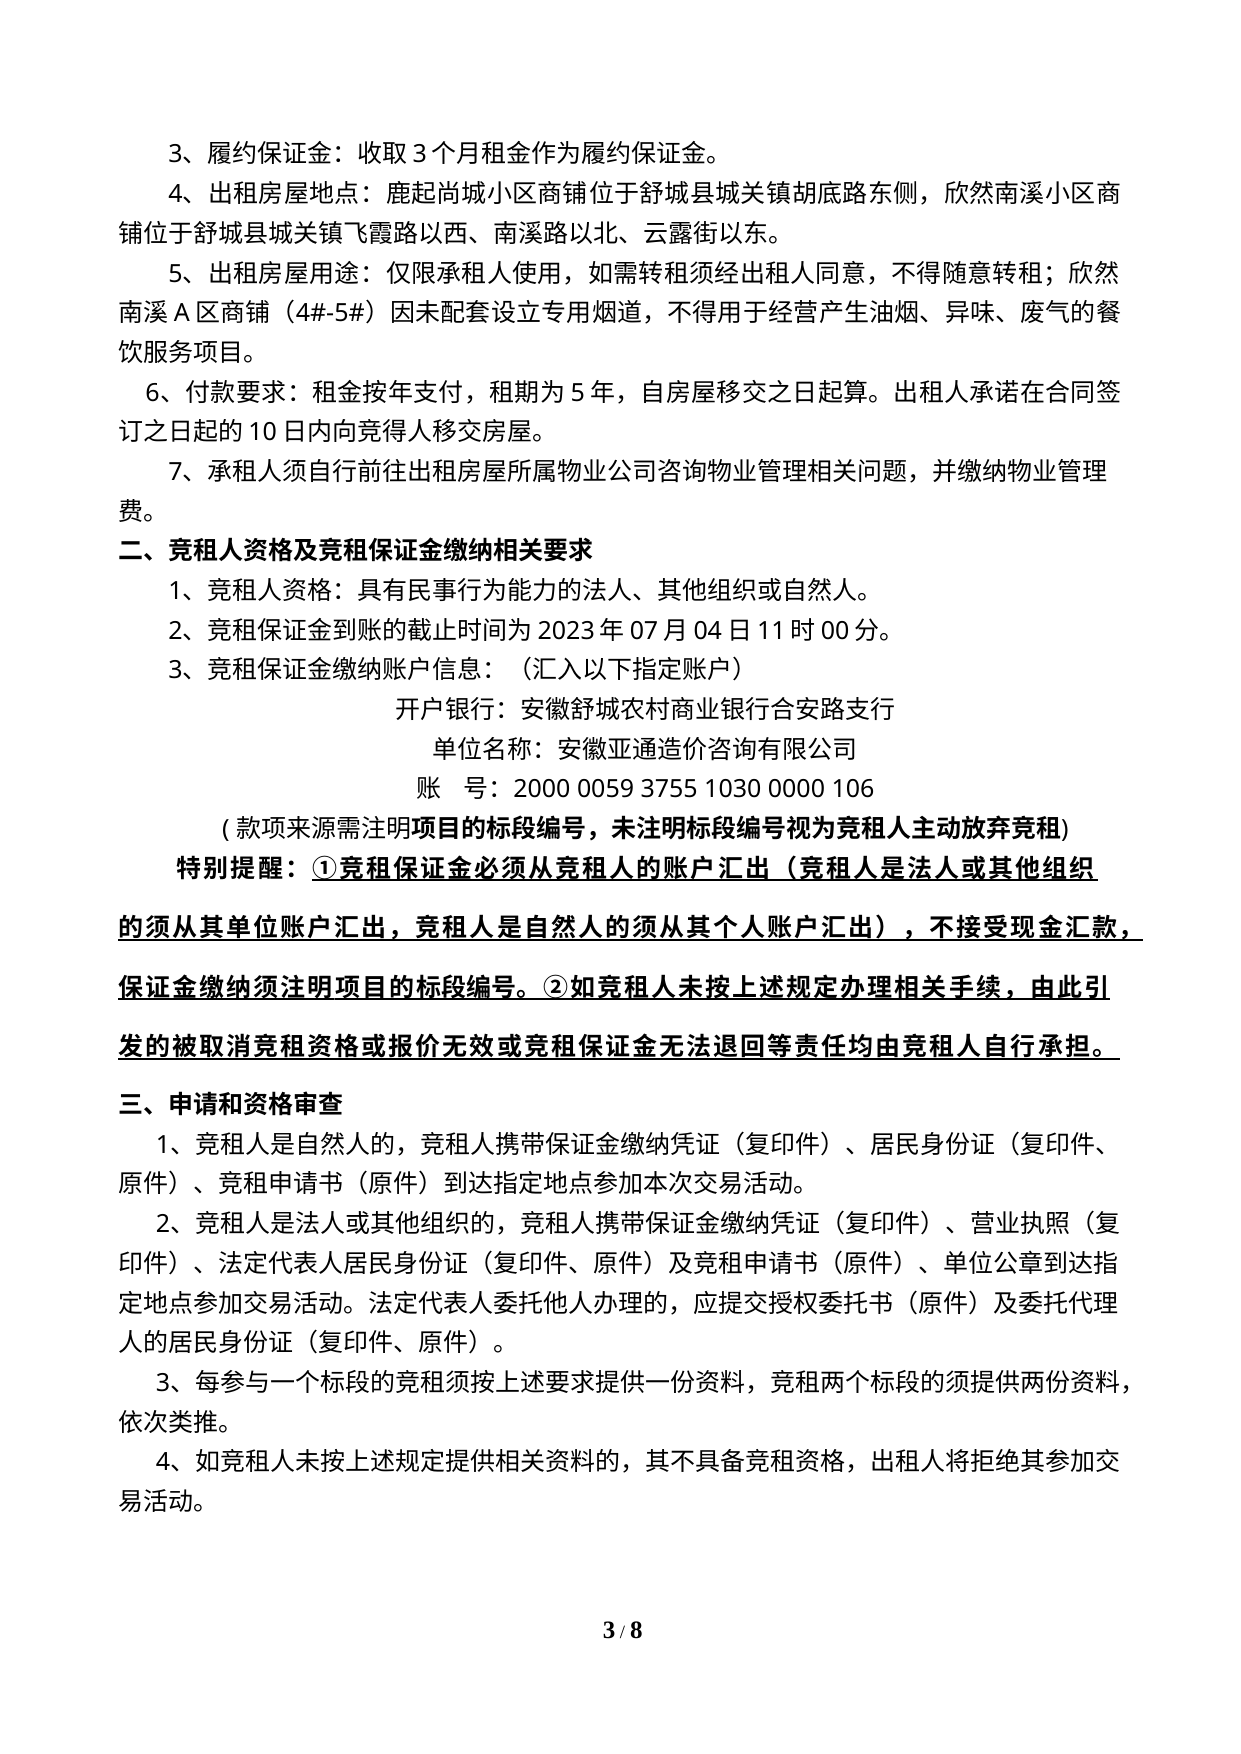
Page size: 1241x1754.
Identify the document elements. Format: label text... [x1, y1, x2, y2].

text 特别提醒：①竞租保证金必须从竞租人的账户汇出（竞租人是法人或其他组织的须从其单位账户汇出，竞租人是自然人的须从其个人账户汇出），不接受现金汇款，保证金缴纳须注明项目的标段编号。②如竞租人未按上述规定办理相关手续，由此引发的被取消竞租资格或报价无效或竞租保证金无法退回等责任均由竞租人自行承担。 [118, 941, 1122, 1065]
text 2、竞租保证金到账的截止时间为2023年07月04日11时00分。 [118, 608, 1122, 648]
text ( 款项来源需注明项目的标段编号，未注明标段编号视为竞租人主动放弃竞租) [118, 807, 1122, 847]
list 二、竞租人资格及竞租保证金缴纳相关要求 [118, 529, 1122, 569]
text 开户银行：安徽舒城农村商业银行合安路支行 [118, 688, 1122, 728]
text 6、付款要求：租金按年支付，租期为5年，自房屋移交之日起算。出租人承诺在合同签订之日起的10日内向竞得人移交房屋。 [118, 370, 1122, 450]
text 账 号：2000 0059 3755 1030 0000 106 [118, 767, 1122, 807]
text 5、出租房屋用途：仅限承租人使用，如需转租须经出租人同意，不得随意转租；欣然南溪A区商铺（4#-5#）因未配套设立专用烟道，不得用于经营产生油烟、异味、废气的餐饮服务项目。 [118, 251, 1122, 370]
text 3、履约保证金：收取3个月租金作为履约保证金。 [118, 132, 1122, 172]
text 3、竞租保证金缴纳账户信息：（汇入以下指定账户） [118, 648, 1122, 688]
text 3、每参与一个标段的竞租须按上述要求提供一份资料，竞租两个标段的须提供两份资料，依次类推。 [118, 1361, 1122, 1440]
text 2、竞租人是法人或其他组织的，竞租人携带保证金缴纳凭证（复印件）、营业执照（复印件）、法定代表人居民身份证（复印件、原件）及竞租申请书（原件）、单位公章到达指定地点参加交易活动。法定代表人委托他人办理的，应提交授权委托书（原件）及委托代理人的居民身份证（复印件、原件）。 [118, 1202, 1122, 1361]
text 特别提醒：①竞租保证金必须从竞租人的账户汇出（竞租人是法人或其他组织的须从其单位账户汇出，竞租人是自然人的须从其个人账户汇出），不接受现金汇款，保证金缴纳须注明项目的标段编号。②如竞租人未按上述规定办理相关手续，由此引发的被取消竞租资格或报价无效或竞租保证金无法退回等责任均由竞租人自行承担。 [118, 847, 1122, 939]
text 三、申请和资格审查 [118, 1083, 1122, 1123]
text 4、如竞租人未按上述规定提供相关资料的，其不具备竞租资格，出租人将拒绝其参加交易活动。 [118, 1440, 1122, 1519]
text 1、竞租人资格：具有民事行为能力的法人、其他组织或自然人。 [118, 569, 1122, 608]
text 4、出租房屋地点：鹿起尚城小区商铺位于舒城县城关镇胡底路东侧，欣然南溪小区商铺位于舒城县城关镇飞霞路以西、南溪路以北、云露街以东。 [118, 172, 1122, 251]
text 单位名称：安徽亚通造价咨询有限公司 [118, 728, 1122, 767]
text 1、竞租人是自然人的，竞租人携带保证金缴纳凭证（复印件）、居民身份证（复印件、原件）、竞租申请书（原件）到达指定地点参加本次交易活动。 [118, 1123, 1122, 1202]
text 7、承租人须自行前往出租房屋所属物业公司咨询物业管理相关问题，并缴纳物业管理费。 [118, 450, 1122, 529]
